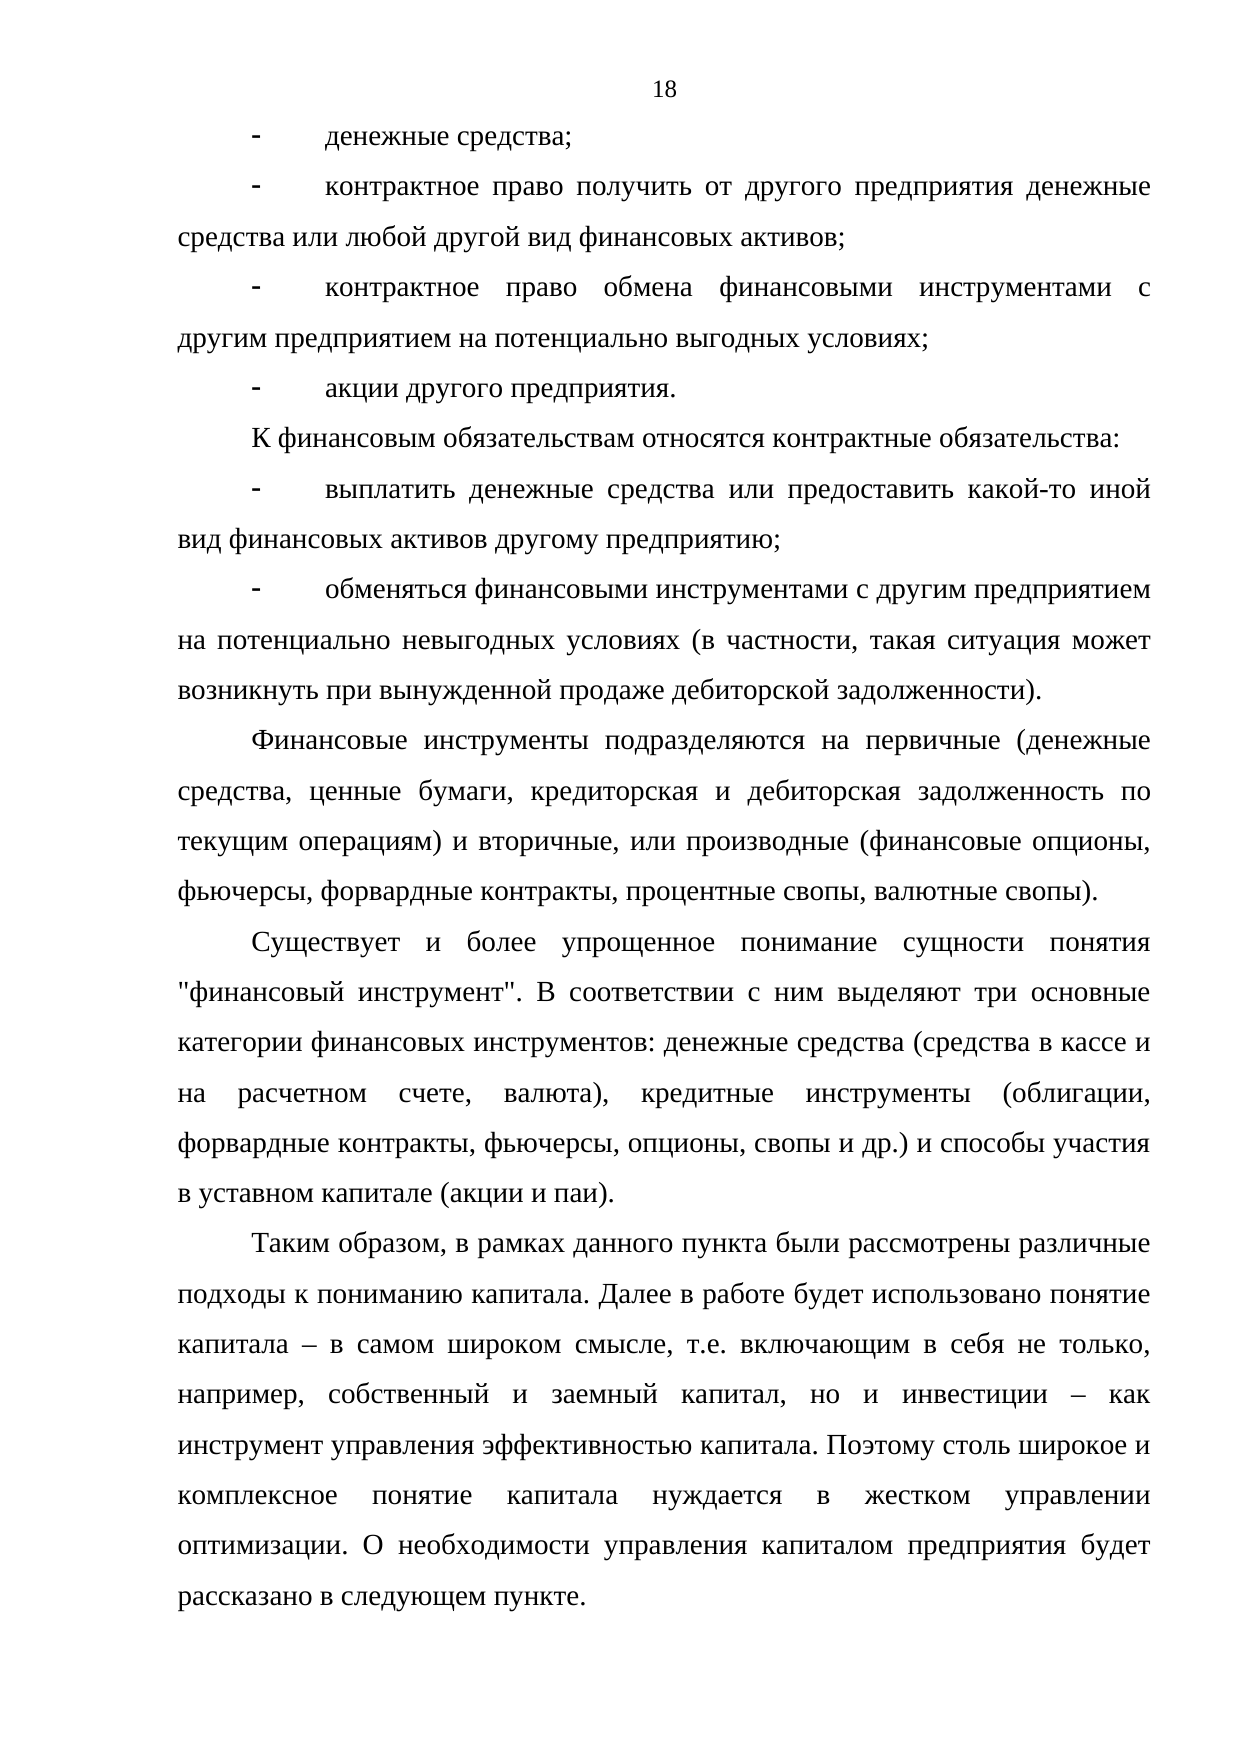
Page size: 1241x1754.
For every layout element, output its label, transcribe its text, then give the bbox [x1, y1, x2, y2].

list денежные средства; [177, 118, 1152, 152]
text Финансовые инструменты подразделяются на первичные (денежные средства, ценные бумаги, кредиторская и дебиторская задолженность по текущим операциям) и вторичные, или производные (финансовые опционы, фьючерсы, форвардные контракты, процентные свопы, валютные свопы). [177, 722, 1152, 907]
list выплатить денежные средства или предоставить какой-то иной вид финансовых активов другому предприятию; [177, 471, 1152, 555]
text К финансовым обязательствам относятся контрактные обязательства: [177, 420, 1152, 454]
list обменяться финансовыми инструментами с другим предприятием на потенциально невыгодных условиях (в частности, такая ситуация может возникнуть при вынужденной продаже дебиторской задолженности). [177, 571, 1152, 706]
list контрактное право обмена финансовыми инструментами с другим предприятием на потенциально выгодных условиях; [177, 269, 1152, 353]
list контрактное право получить от другого предприятия денежные средства или любой другой вид финансовых активов; [177, 168, 1152, 252]
list акции другого предприятия. [177, 370, 1152, 404]
text Существует и более упрощенное понимание сущности понятия "финансовый инструмент". В соответствии с ним выделяют три основные категории финансовых инструментов: денежные средства (средства в кассе и на расчетном счете, валюта), кредитные инструменты (облигации, форвардные контракты, фьючерсы, опционы, свопы и др.) и способы участия в уставном капитале (акции и паи). [177, 924, 1152, 1209]
text Таким образом, в рамках данного пункта были рассмотрены различные подходы к пониманию капитала. Далее в работе будет использовано понятие капитала – в самом широком смысле, т.е. включающим в себя не только, например, собственный и заемный капитал, но и инвестиции – как инструмент управления эффективностью капитала. Поэтому столь широкое и комплексное понятие капитала нуждается в жестком управлении оптимизации. О необходимости управления капиталом предприятия будет рассказано в следующем пункте. [177, 1226, 1152, 1611]
